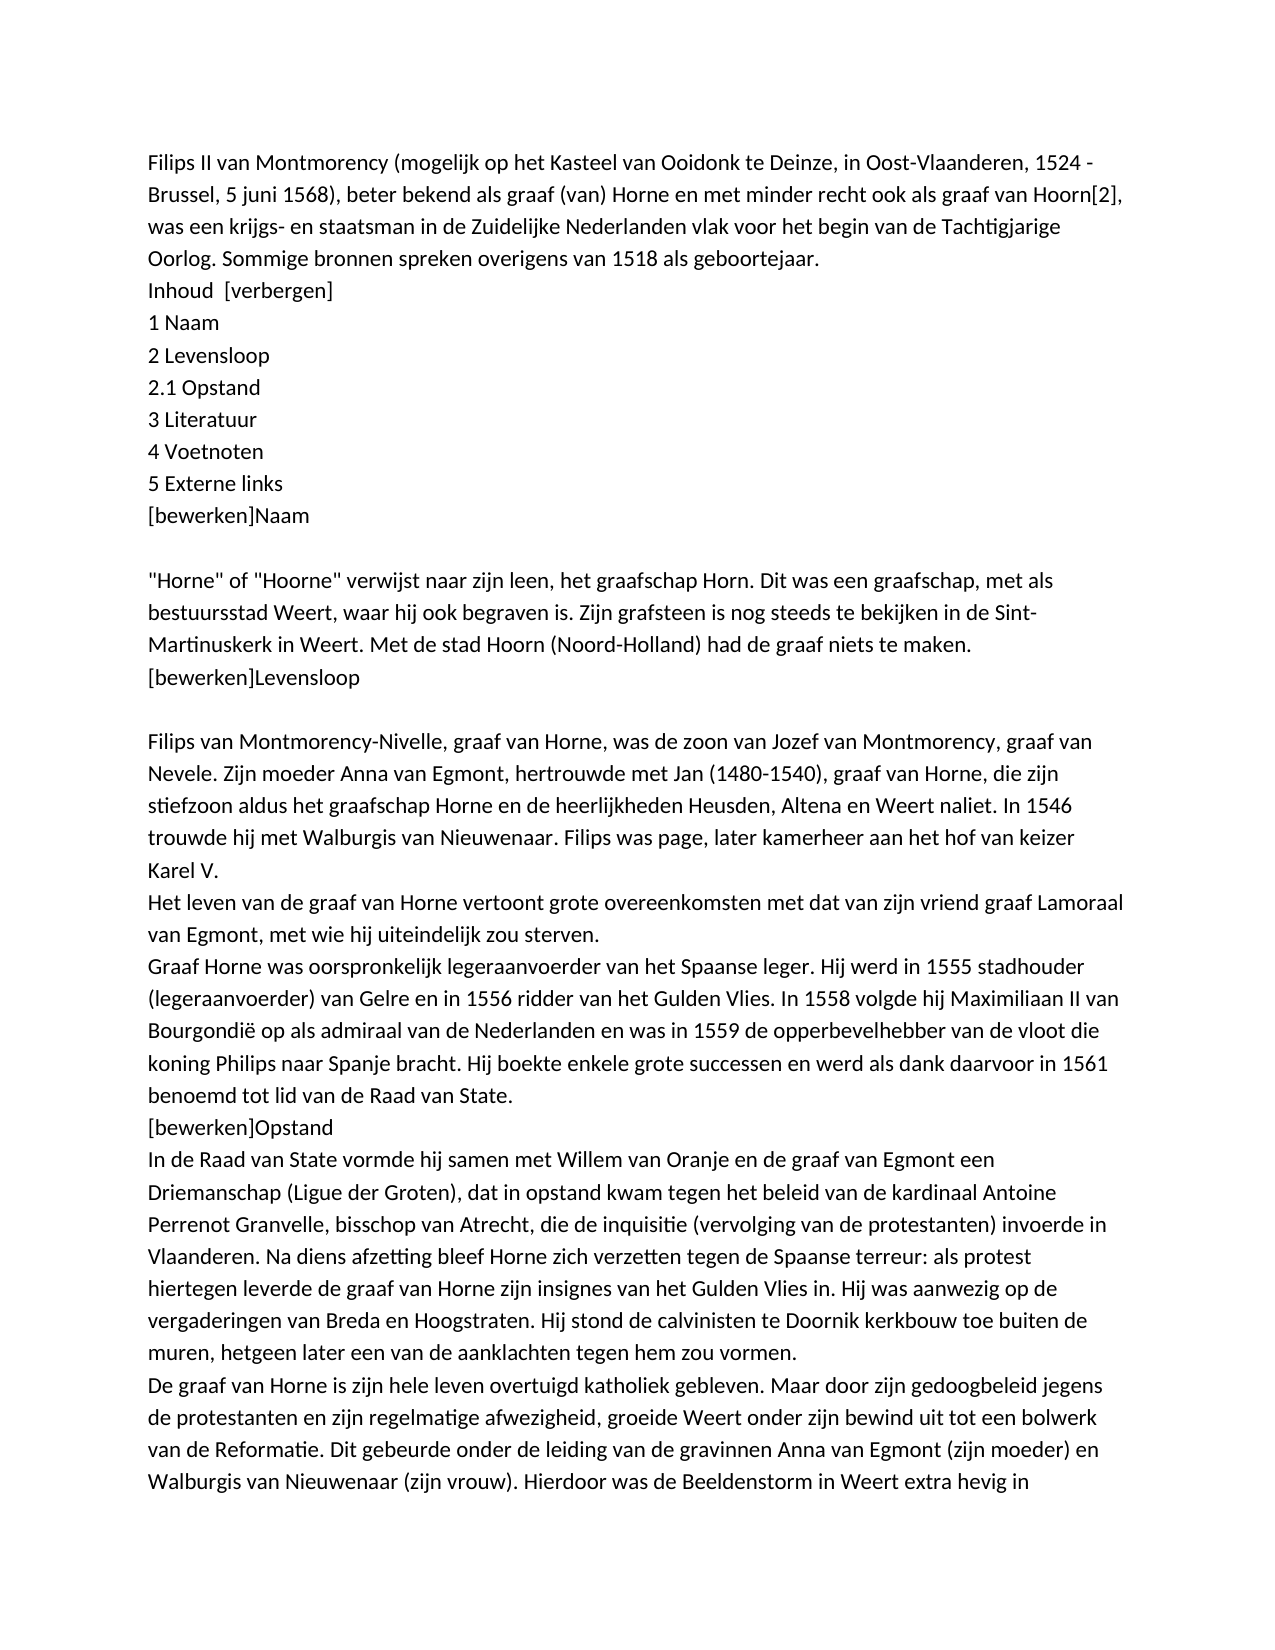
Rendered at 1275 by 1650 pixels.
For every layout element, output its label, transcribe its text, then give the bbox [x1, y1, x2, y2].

text "Horne" of "Hoorne" verwijst naar zijn leen, het graafschap Horn. Dit was een graafschap, met als bestuursstad Weert, waar hij ook begraven is. Zijn grafsteen is nog steeds te bekijken in de Sint-Martinuskerk in Weert. Met de stad Hoorn (Noord-Holland) had de graaf niets te maken. [148, 566, 1127, 658]
text 2 Levensloop [148, 341, 1127, 369]
text 1 Naam [148, 308, 1127, 337]
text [148, 1371, 1127, 1495]
text In de Raad van State vormde hij samen met Willem van Oranje en de graaf van Egmont een Driemanschap (Ligue der Groten), dat in opstand kwam tegen het beleid van de kardinaal Antoine Perrenot Granvelle, bisschop van Atrecht, die de inquisitie (vervolging van de protestanten) invoerde in Vlaanderen. Na diens afzetting bleef Horne zich verzetten tegen de Spaanse terreur: als protest hiertegen leverde de graaf van Horne zijn insignes van het Gulden Vlies in. Hij was aanwezig op de vergaderingen van Breda en Hoogstraten. Hij stond de calvinisten te Doornik kerkbouw toe buiten de muren, hetgeen later een van de aanklachten tegen hem zou vormen. [148, 1145, 1127, 1367]
text 4 Voetnoten [148, 437, 1127, 465]
text 2.1 Opstand [148, 373, 1127, 401]
text Graaf Horne was oorspronkelijk legeraanvoerder van het Spaanse leger. Hij werd in 1555 stadhouder (legeraanvoerder) van Gelre en in 1556 ridder van het Gulden Vlies. In 1558 volgde hij Maximiliaan II van Bourgondië op als admiraal van de Nederlanden en was in 1559 de opperbevelhebber van de vloot die koning Philips naar Spanje bracht. Hij boekte enkele grote successen en werd als dank daarvoor in 1561 benoemd tot lid van de Raad van State. [148, 952, 1127, 1109]
text [bewerken]Opstand [148, 1113, 1127, 1141]
text 5 Externe links [148, 469, 1127, 497]
text [bewerken]Levensloop [148, 663, 1127, 691]
text Filips II van Montmorency (mogelijk op het Kasteel van Ooidonk te Deinze, in Oost-Vlaanderen, 1524 - Brussel, 5 juni 1568), beter bekend als graaf (van) Horne en met minder recht ook als graaf van Hoorn[2], was een krijgs- en staatsman in de Zuidelijke Nederlanden vlak voor het begin van de Tachtigjarige Oorlog. Sommige bronnen spreken overigens van 1518 als geboortejaar. [148, 148, 1127, 272]
text [bewerken]Naam [148, 502, 1127, 530]
text Inhoud [verbergen] [148, 276, 1127, 304]
text Het leven van de graaf van Horne vertoont grote overeenkomsten met dat van zijn vriend graaf Lamoraal van Egmont, met wie hij uiteindelijk zou sterven. [148, 888, 1127, 948]
text Filips van Montmorency-Nivelle, graaf van Horne, was de zoon van Jozef van Montmorency, graaf van Nevele. Zijn moeder Anna van Egmont, hertrouwde met Jan (1480-1540), graaf van Horne, die zijn stiefzoon aldus het graafschap Horne en de heerlijkheden Heusden, Altena en Weert naliet. In 1546 trouwde hij met Walburgis van Nieuwenaar. Filips was page, later kamerheer aan het hof van keizer Karel V. [148, 727, 1127, 884]
text 3 Literatuur [148, 405, 1127, 433]
